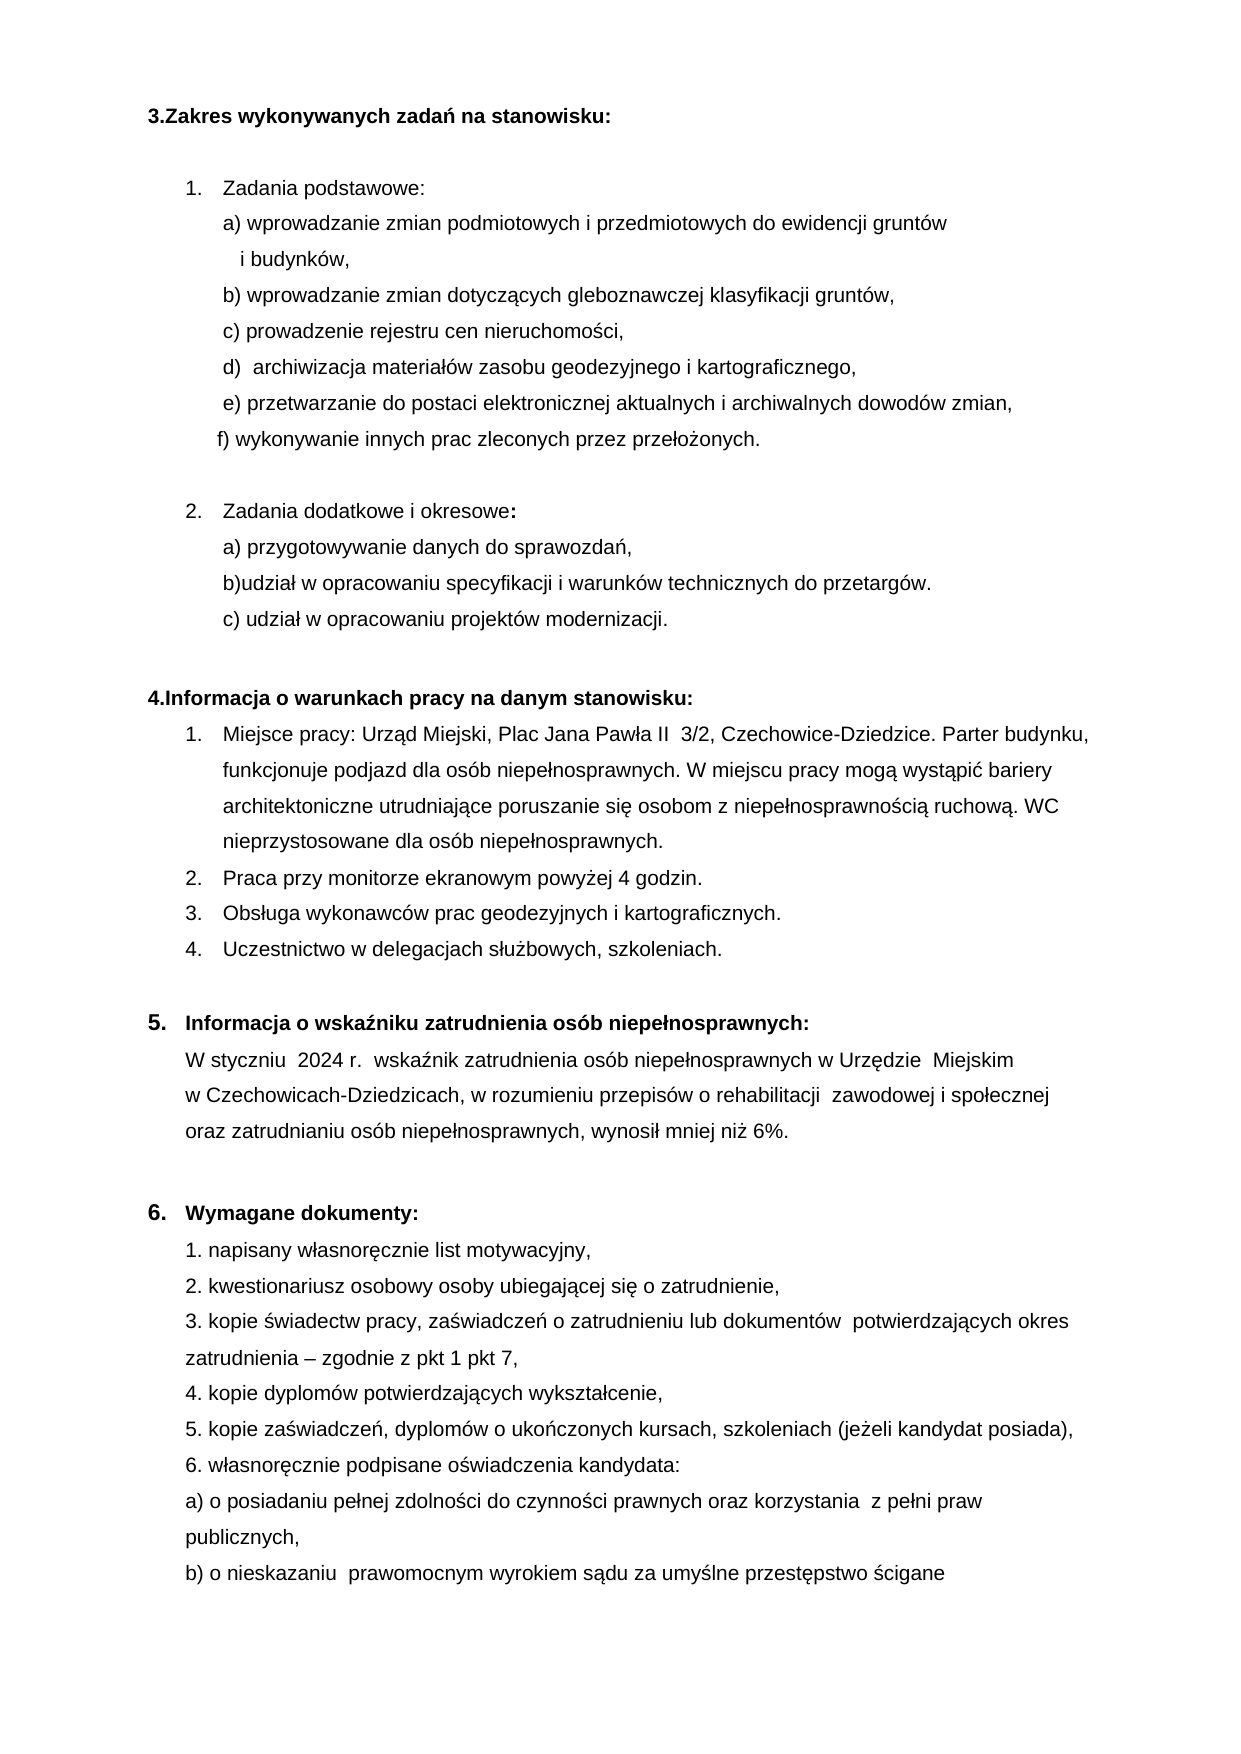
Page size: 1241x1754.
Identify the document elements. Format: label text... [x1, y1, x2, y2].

text 4.Informacja o warunkach pracy na danym stanowisku: [148, 686, 1093, 709]
text d) archiwizacja materiałów zasobu geodezyjnego i kartograficznego, [223, 355, 1093, 379]
list Informacja o wskaźniku zatrudnienia osób niepełnosprawnych: W styczniu 2024 r. wskaźnik zatrudnienia osób niepełnosprawnych w Urzędzie Miejskim w Czechowicach-Dziedzicach, w rozumieniu przepisów o rehabilitacji zawodowej i społecznej oraz zatrudnianiu osób niepełnosprawnych, wynosił mniej niż 6%. [148, 1009, 1093, 1185]
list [185, 1453, 1093, 1585]
list Wymagane dokumenty: 1. napisany własnoręcznie list motywacyjny, 2. kwestionariusz osobowy osoby ubiegającej się o zatrudnienie, 3. kopie świadectw pracy, zaświadczeń o zatrudnieniu lub dokumentów potwierdzających okres zatrudnienia – zgodnie z pkt 1 pkt 7, 4. kopie dyplomów potwierdzających wykształcenie, 5. kopie zaświadczeń, dyplomów o ukończonych kursach, szkoleniach (jeżeli kandydat posiada), [148, 1199, 1093, 1441]
text a) wprowadzanie zmian podmiotowych i przedmiotowych do ewidencji gruntów i budynków, [223, 211, 1093, 271]
text b) wprowadzanie zmian dotyczących gleboznawczej klasyfikacji gruntów, [223, 283, 1093, 307]
list Zadania podstawowe: [185, 175, 1093, 199]
list Miejsce pracy: Urząd Miejski, Plac Jana Pawła II 3/2, Czechowice-Dziedzice. Parter budynku, funkcjonuje podjazd dla osób niepełnosprawnych. W miejscu pracy mogą wystąpić bariery architektoniczne utrudniające poruszanie się osobom z niepełnosprawnością ruchową. WC nieprzystosowane dla osób niepełnosprawnych. [185, 722, 1093, 853]
text c) prowadzenie rejestru cen nieruchomości, [223, 319, 1093, 343]
list Uczestnictwo w delegacjach służbowych, szkoleniach. [185, 937, 1093, 961]
list c) udział w opracowaniu projektów modernizacji. [223, 607, 1093, 631]
text 3.Zakres wykonywanych zadań na stanowisku: [148, 103, 1093, 127]
list Obsługa wykonawców prac geodezyjnych i kartograficznych. [185, 901, 1093, 925]
text f) wykonywanie innych prac zleconych przez przełożonych. [148, 427, 1093, 451]
list a) przygotowywanie danych do sprawozdań, [223, 535, 1093, 559]
list Praca przy monitorze ekranowym powyżej 4 godzin. [185, 865, 1093, 889]
list Zadania dodatkowe i okresowe: [185, 499, 1093, 523]
list e) przetwarzanie do postaci elektronicznej aktualnych i archiwalnych dowodów zmian, [223, 391, 1093, 415]
list b)udział w opracowaniu specyfikacji i warunków technicznych do przetargów. [223, 571, 1093, 594]
